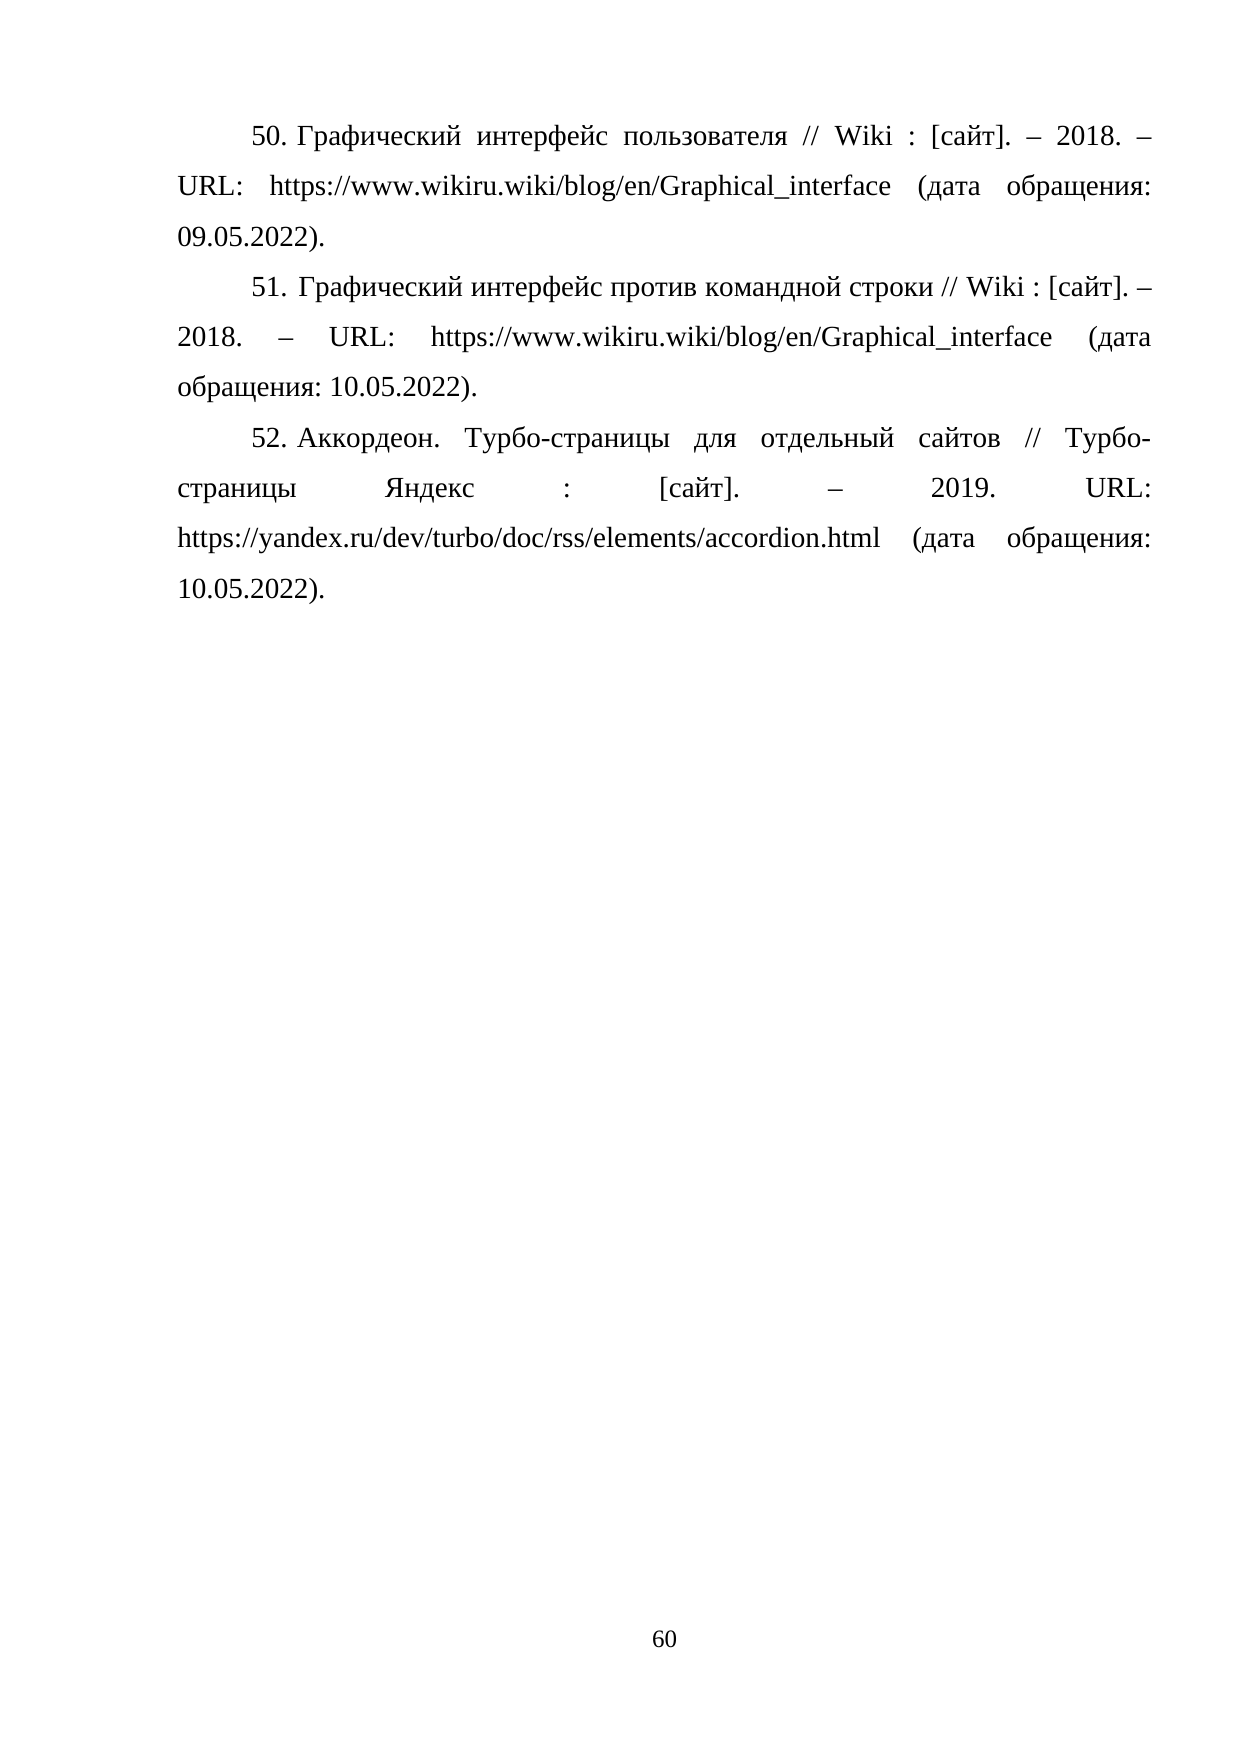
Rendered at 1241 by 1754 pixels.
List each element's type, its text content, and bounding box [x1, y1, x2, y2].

list Аккордеон. Турбо-страницы для отдельный сайтов // Турбо-страницы Яндекс : [сайт]. – 2019. URL: https://yandex.ru/dev/turbo/doc/rss/elements/accordion.html (дата обращения: 10.05.2022). [177, 420, 1152, 604]
list Графический интерфейс пользователя // Wiki : [сайт]. – 2018. – URL: https://www.wikiru.wiki/blog/en/Graphical_interface (дата обращения: 09.05.2022). [177, 118, 1152, 252]
list Графический интерфейс против командной строки // Wiki : [сайт]. – 2018. – URL: https://www.wikiru.wiki/blog/en/Graphical_interface (дата обращения: 10.05.2022). [177, 269, 1152, 403]
